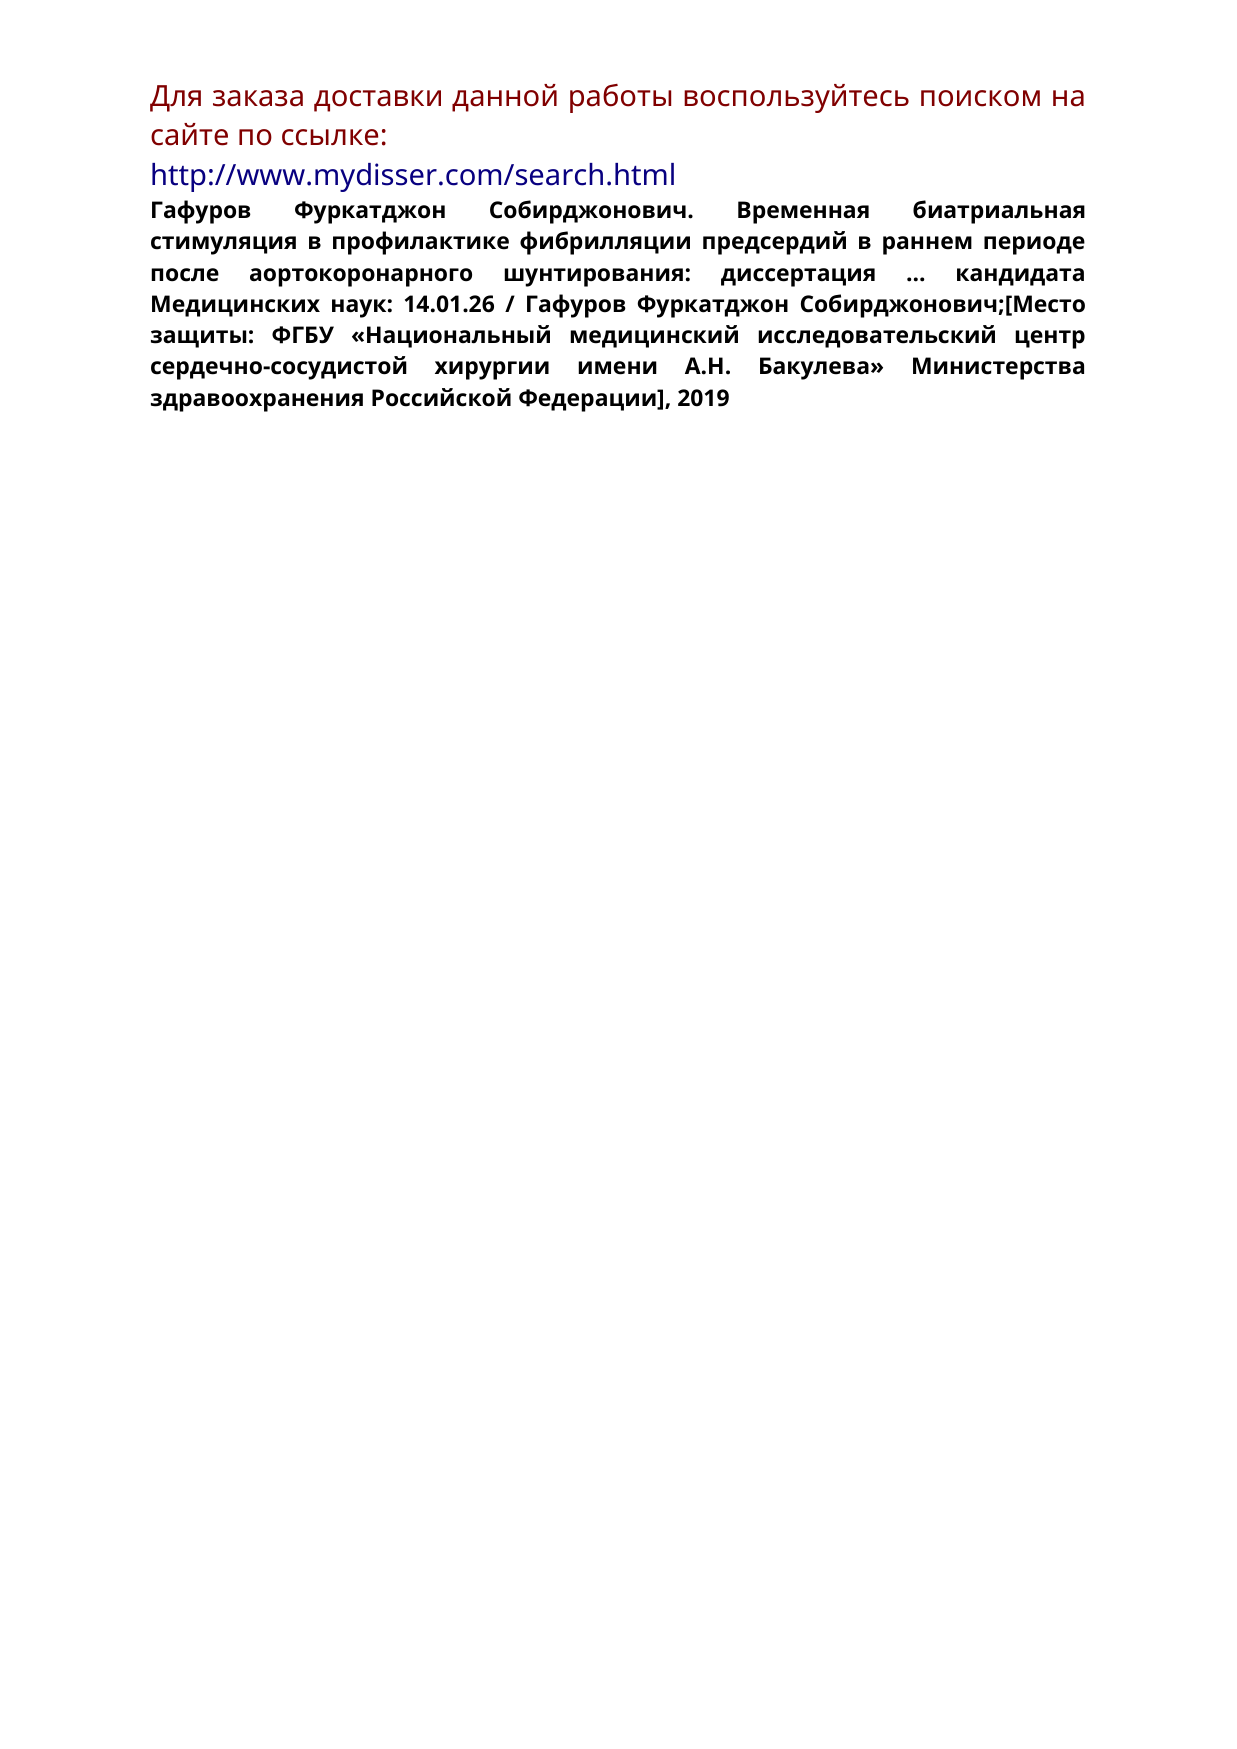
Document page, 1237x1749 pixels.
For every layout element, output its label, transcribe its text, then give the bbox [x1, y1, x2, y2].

text Гафуров Фуркатджон Собирджонович. Временная биатриальная стимуляция в профилактике фибрилляции предсердий в раннем периоде после аортокоронарного шунтирования: диссертация ... кандидата Медицинских наук: 14.01.26 / Гафуров Фуркатджон Собирджонович;[Место защиты: ФГБУ «Национальный медицинский исследовательский центр сердечно-сосудистой хирургии имени А.Н. Бакулева» Министерства здравоохранения Российской Федерации], 2019 [150, 194, 1086, 413]
